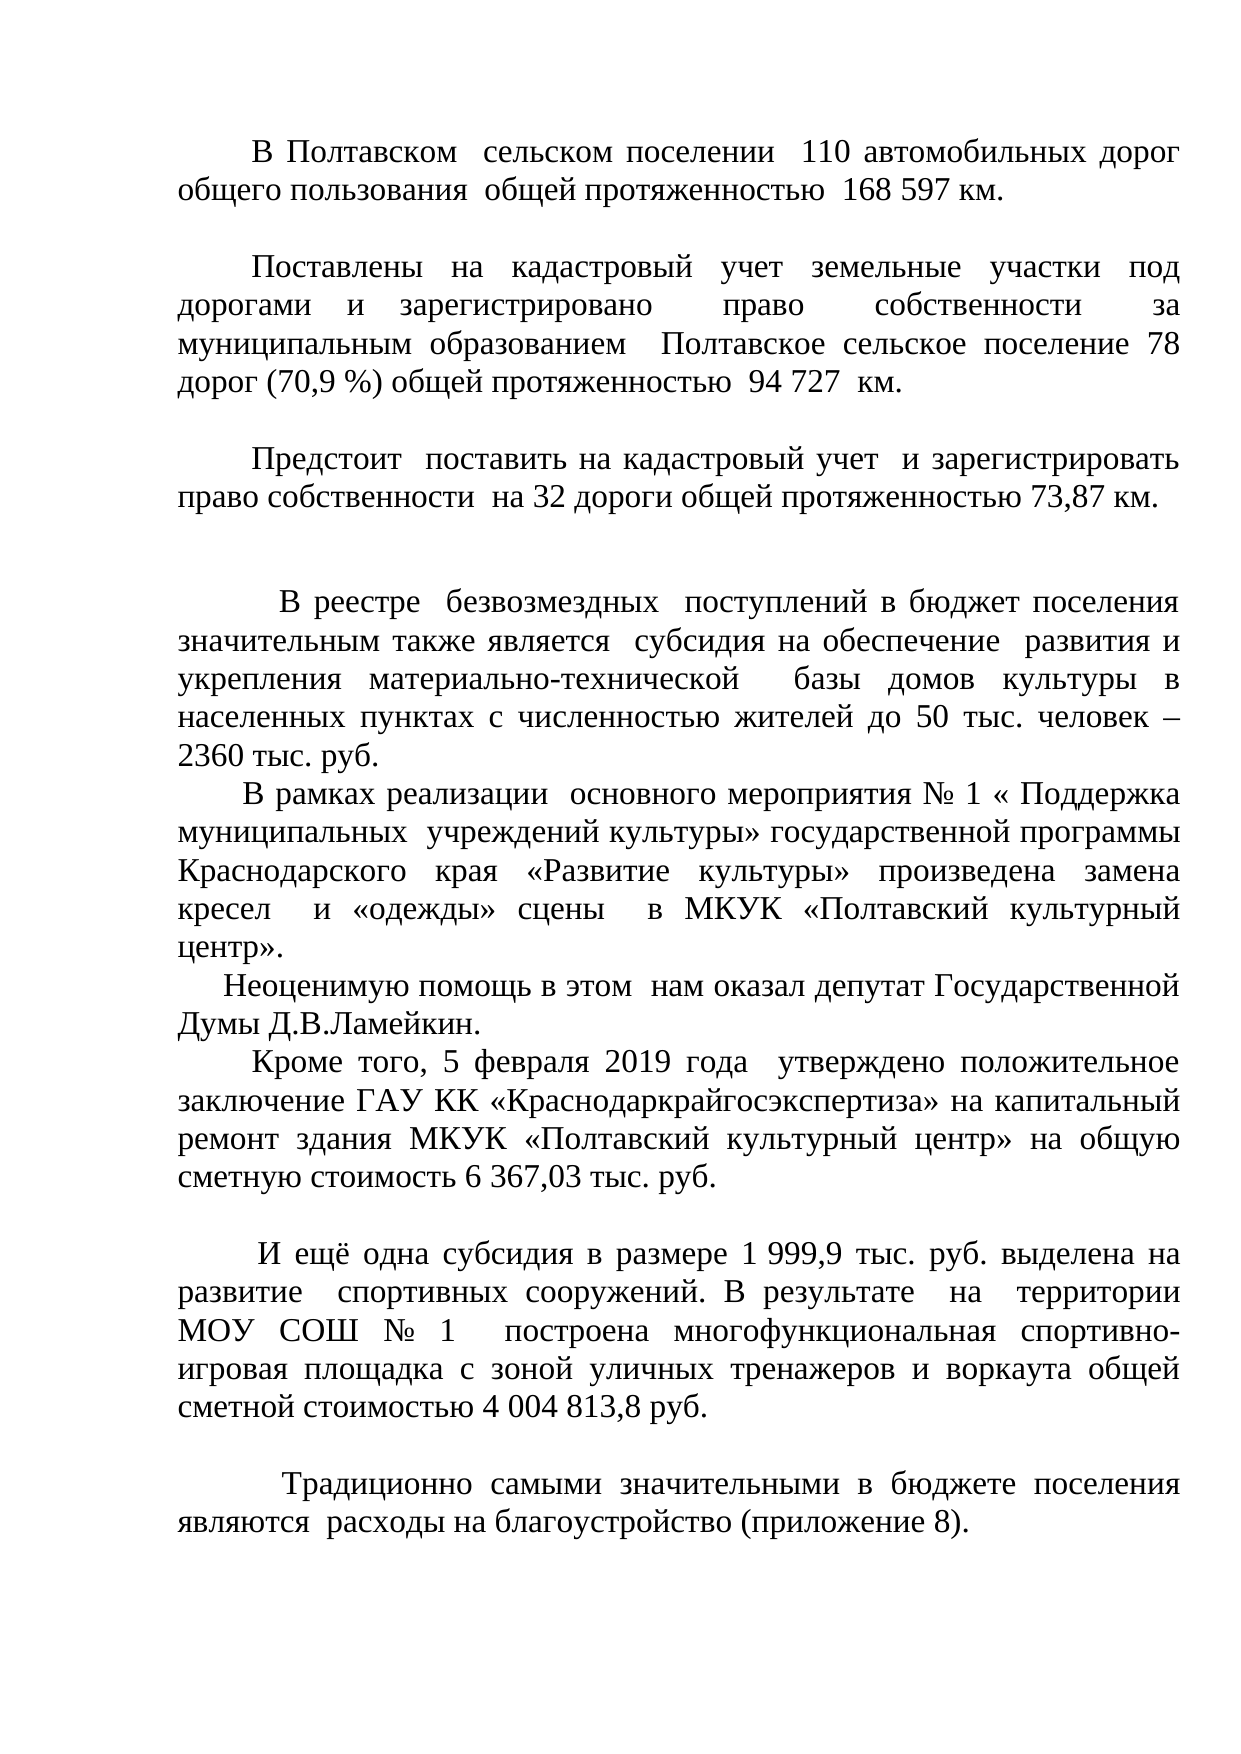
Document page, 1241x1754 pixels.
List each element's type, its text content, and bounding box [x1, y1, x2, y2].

text В реестре безвозмездных поступлений в бюджет поселения значительным также является субсидия на обеспечение развития и укрепления материально-технической базы домов культуры в населенных пунктах с численностью жителей до 50 тыс. человек – 2360 тыс. руб. [177, 582, 1181, 773]
text Неоценимую помощь в этом нам оказал депутат Государственной Думы Д.В.Ламейкин. [177, 965, 1181, 1042]
text И ещё одна субсидия в размере 1 999,9 тыс. руб. выделена на развитие спортивных сооружений. В результате на территории МОУ СОШ № 1 построена многофункциональная спортивно- игровая площадка с зоной уличных тренажеров и воркаута общей сметной стоимостью 4 004 813,8 руб. [177, 1233, 1181, 1425]
text Предстоит поставить на кадастровый учет и зарегистрировать право собственности на 32 дороги общей протяженностью 73,87 км. [177, 438, 1181, 515]
text В рамках реализации основного мероприятия № 1 « Поддержка муниципальных учреждений культуры» государственной программы Краснодарского края «Развитие культуры» произведена замена кресел и «одежды» сцены в МКУК «Полтавский культурный центр». [177, 773, 1181, 965]
text В Полтавском сельском поселении 110 автомобильных дорог общего пользования общей протяженностью 168 597 км. [177, 131, 1181, 208]
text Традиционно самыми значительными в бюджете поселения являются расходы на благоустройство (приложение 8). [177, 1463, 1181, 1540]
text Поставлены на кадастровый учет земельные участки под дорогами и зарегистрировано право собственности за муниципальным образованием Полтавское сельское поселение 78 дорог (70,9 %) общей протяженностью 94 727 км. [177, 246, 1181, 400]
text Кроме того, 5 февраля 2019 года утверждено положительное заключение ГАУ КК «Краснодаркрайгосэкспертиза» на капитальный ремонт здания МКУК «Полтавский культурный центр» на общую сметную стоимость 6 367,03 тыс. руб. [177, 1042, 1181, 1195]
